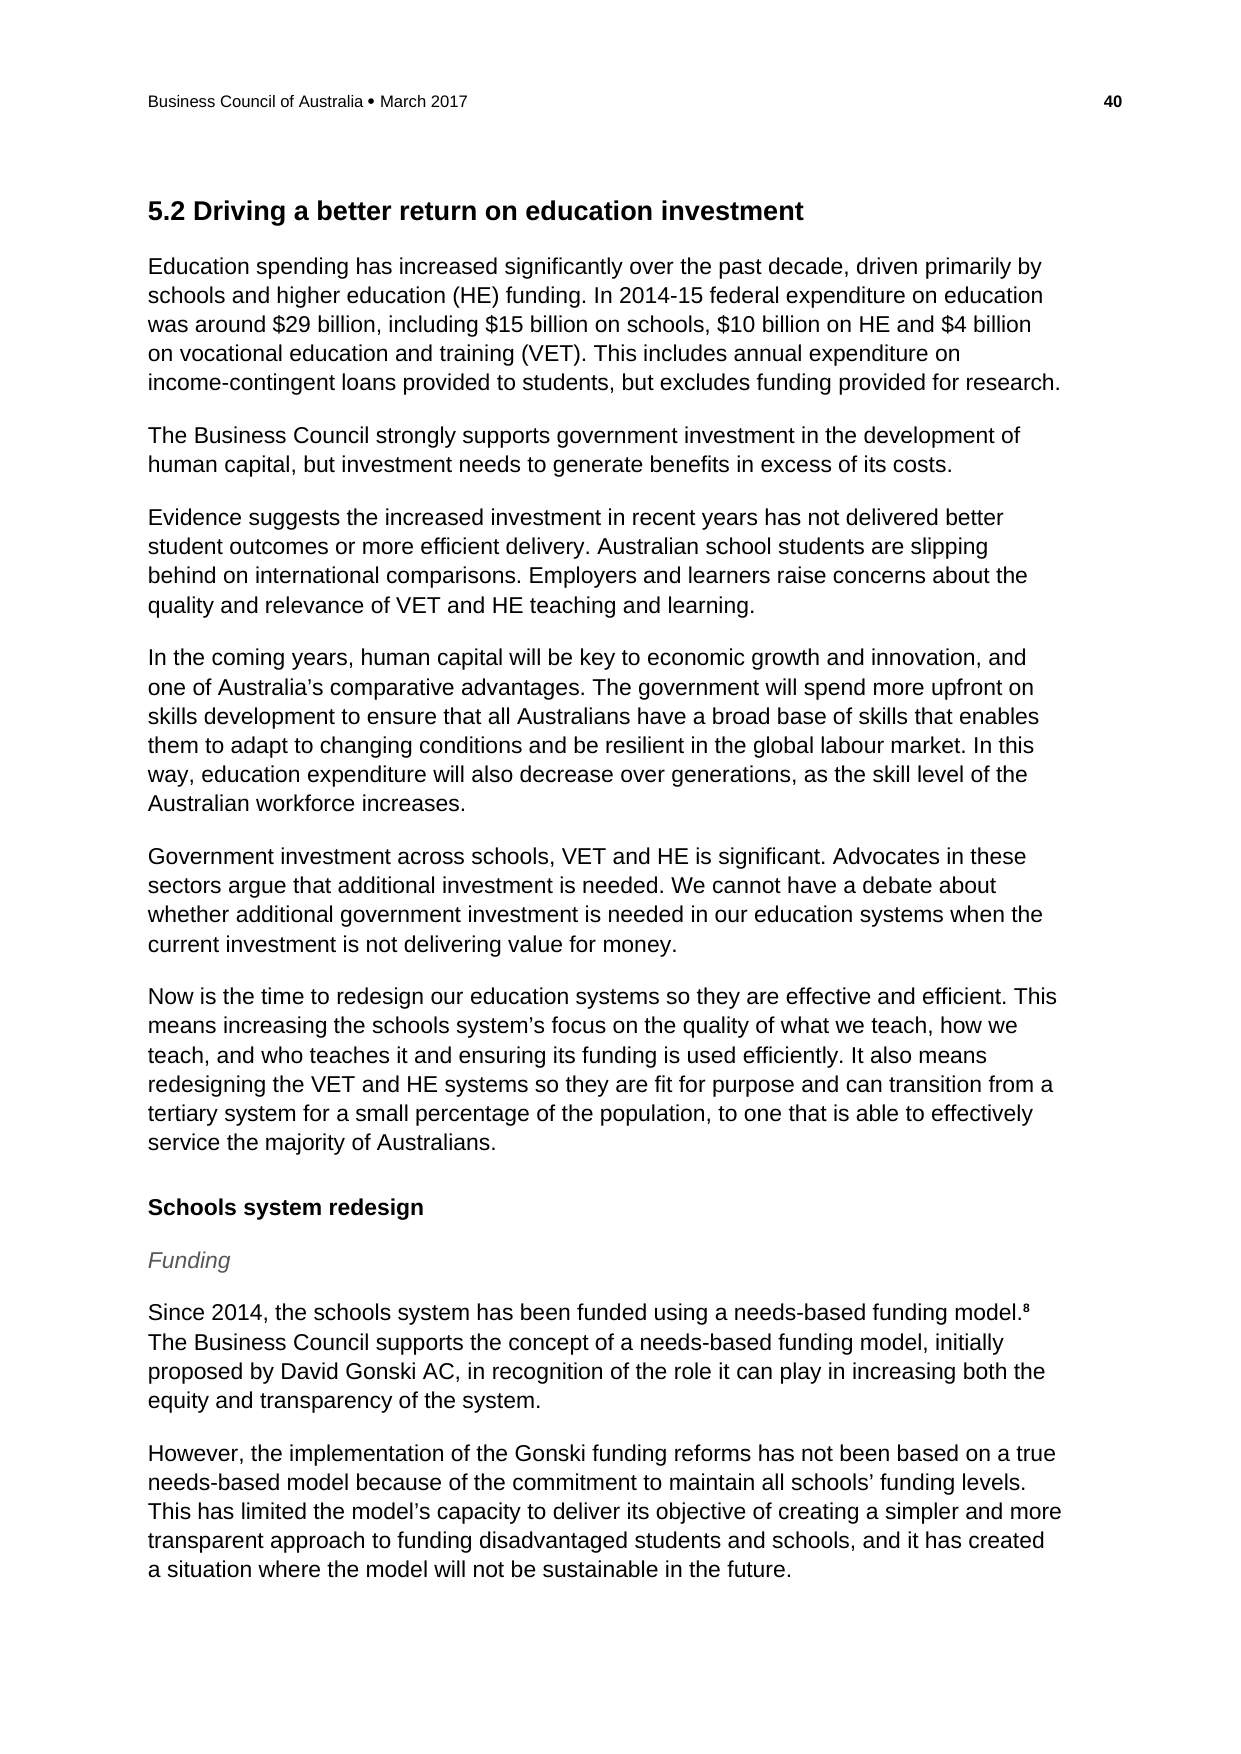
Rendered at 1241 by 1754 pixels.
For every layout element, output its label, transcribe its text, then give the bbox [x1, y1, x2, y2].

text Government investment across schools, VET and HE is significant. Advocates in these sectors argue that additional investment is needed. We cannot have a debate about whether additional government investment is needed in our education systems when the current investment is not delivering value for money. [148, 840, 1063, 957]
text Now is the time to redesign our education systems so they are effective and efficient. This means increasing the schools system’s focus on the quality of what we teach, how we teach, and who teaches it and ensuring its funding is used efficiently. It also means redesigning the VET and HE systems so they are fit for purpose and can transition from a tertiary system for a small percentage of the population, to one that is able to effectively service the majority of Australians. [148, 981, 1063, 1156]
subtitle Schools system redesign [148, 1191, 1063, 1220]
text In the coming years, human capital will be key to economic growth and innovation, and one of Australia’s comparative advantages. The government will spend more upfront on skills development to ensure that all Australians have a broad base of skills that enables them to adapt to changing conditions and be resilient in the global labour market. In this way, education expenditure will also decrease over generations, as the skill level of the Australian workforce increases. [148, 642, 1063, 817]
text Education spending has increased significantly over the past decade, driven primarily by schools and higher education (HE) funding. In 2014-15 federal expenditure on education was around $29 billion, including $15 billion on schools, $10 billion on HE and $4 billion on vocational education and training (VET). This includes annual expenditure on income-contingent loans provided to students, but excludes funding provided for research. [148, 250, 1063, 396]
text Since 2014, the schools system has been funded using a needs-based funding model. The Business Council supports the concept of a needs-based funding model, initially proposed by David Gonski AC, in recognition of the role it can play in increasing both the equity and transparency of the system. [148, 1297, 1063, 1413]
text The Business Council strongly supports government investment in the development of human capital, but investment needs to generate benefits in excess of its costs. [148, 419, 1063, 478]
text Evidence suggests the increased investment in recent years has not delivered better student outcomes or more efficient delivery. Australian school students are slipping behind on international comparisons. Employers and learners raise concerns about the quality and relevance of VET and HE teaching and learning. [148, 501, 1063, 618]
text However, the implementation of the Gonski funding reforms has not been based on a true needs-based model because of the commitment to maintain all schools’ funding levels. This has limited the model’s capacity to deliver its objective of creating a simpler and more transparent approach to funding disadvantaged students and schools, and it has created a situation where the model will not be sustainable in the future. [148, 1437, 1063, 1583]
subtitle 5.2 Driving a better return on education investment [148, 195, 1063, 226]
subtitle Funding [148, 1244, 1063, 1273]
